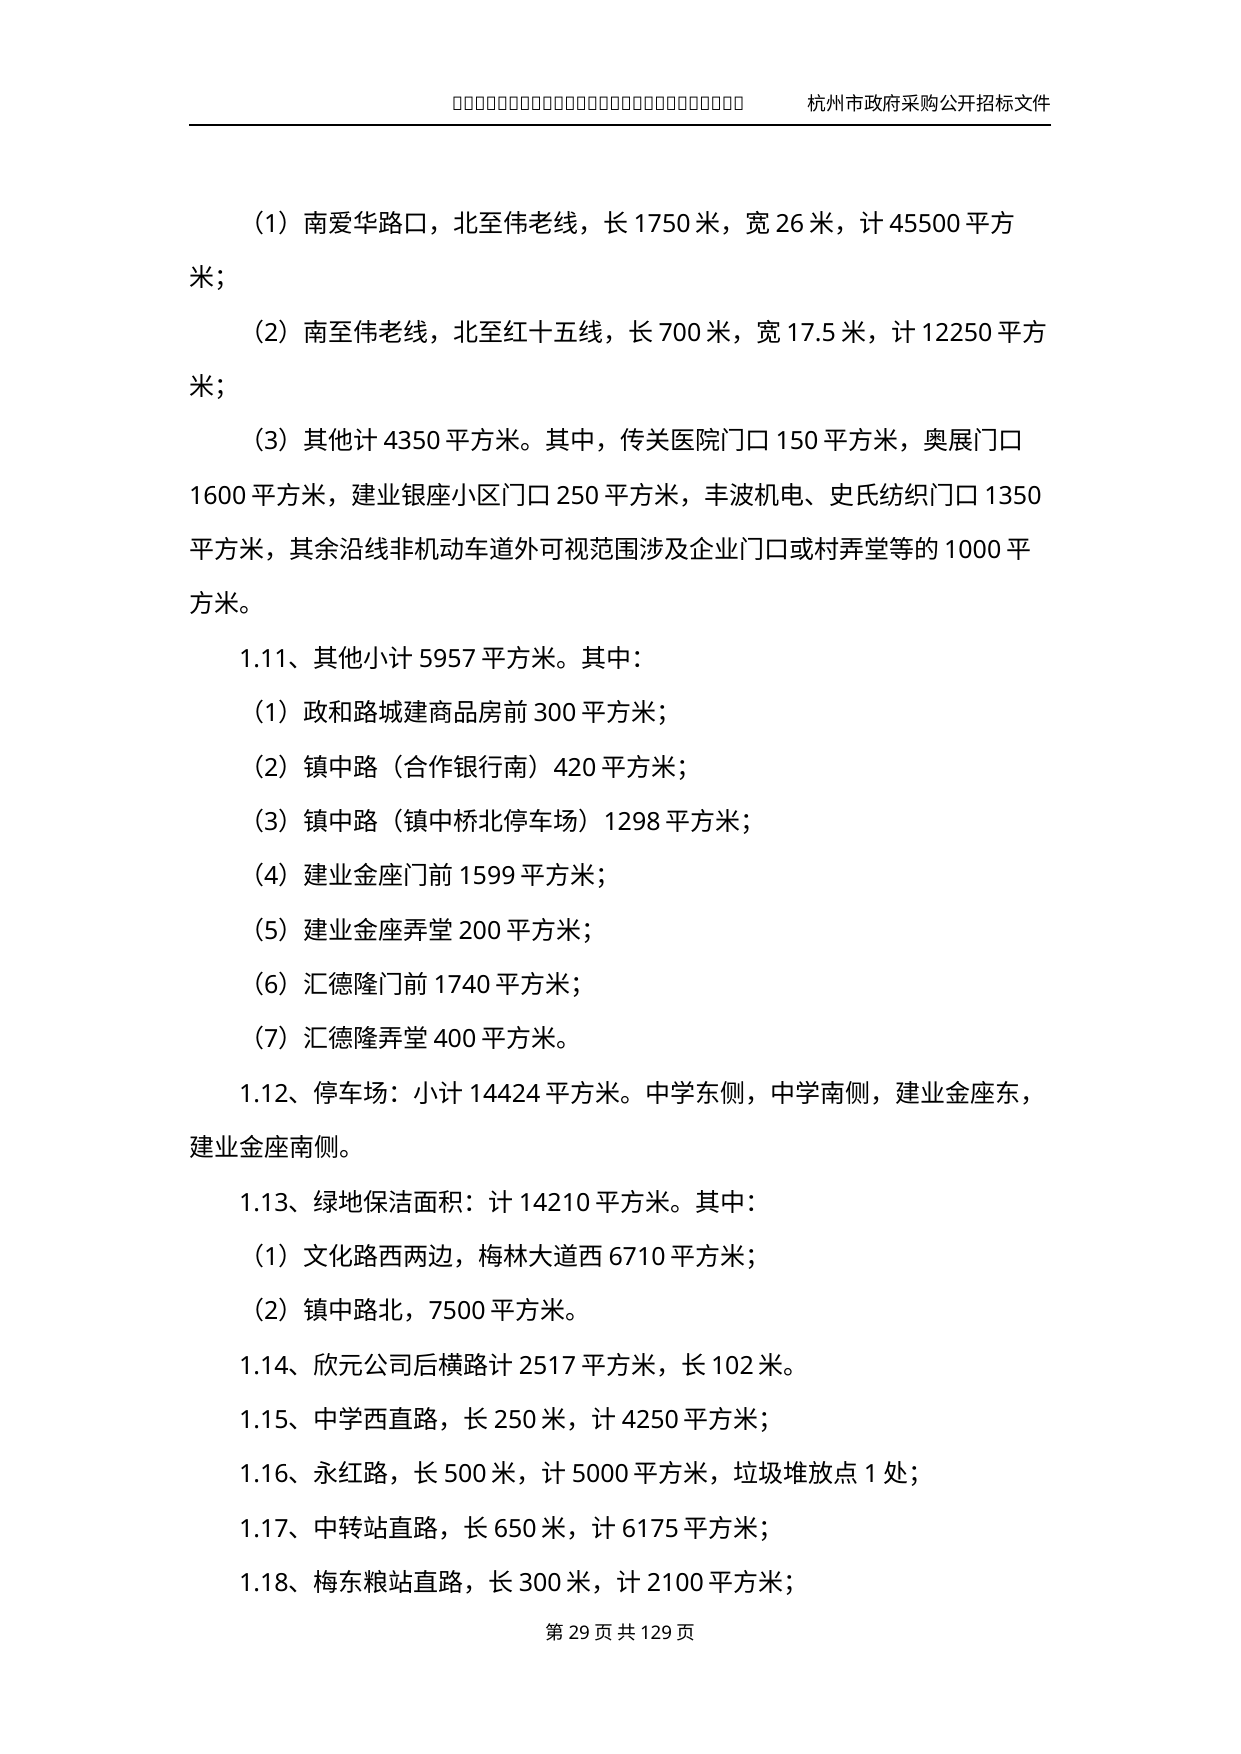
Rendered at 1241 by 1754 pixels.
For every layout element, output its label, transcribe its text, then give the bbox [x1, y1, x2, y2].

text 1.15、中学西直路，长250米，计4250平方米； [189, 1399, 1051, 1436]
text （1）文化路西两边，梅林大道西6710平方米； [189, 1236, 1051, 1273]
text （2）镇中路北，7500平方米。 [189, 1291, 1051, 1327]
text （5）建业金座弄堂200平方米； [189, 910, 1051, 946]
text （7）汇德隆弄堂400平方米。 [189, 1019, 1051, 1055]
text （2）南至伟老线，北至红十五线，长700米，宽17.5米，计12250平方米； [189, 312, 1051, 403]
text （3）其他计4350平方米。其中，传关医院门口150平方米，奥展门口1600平方米，建业银座小区门口250平方米，丰波机电、史氏纺织门口1350平方米，其余沿线非机动车道外可视范围涉及企业门口或村弄堂等的1000平方米。 [189, 421, 1051, 620]
text （1）政和路城建商品房前300平方米； [189, 693, 1051, 729]
text 1.14、欣元公司后横路计2517平方米，长102米。 [189, 1345, 1051, 1381]
text （2）镇中路（合作银行南）420平方米； [189, 747, 1051, 783]
text （3）镇中路（镇中桥北停车场）1298平方米； [189, 801, 1051, 838]
text 1.12、停车场：小计14424平方米。中学东侧，中学南侧，建业金座东，建业金座南侧。 [189, 1073, 1051, 1164]
text （1）南爱华路口，北至伟老线，长1750米，宽26米，计45500平方米； [189, 203, 1051, 294]
text （4）建业金座门前1599平方米； [189, 856, 1051, 892]
text 1.16、永红路，长500米，计5000平方米，垃圾堆放点1处； [189, 1454, 1051, 1490]
text 1.18、梅东粮站直路，长300米，计2100平方米； [189, 1563, 1051, 1599]
text 1.17、中转站直路，长650米，计6175平方米； [189, 1508, 1051, 1544]
text 1.11、其他小计5957平方米。其中： [189, 638, 1051, 674]
text （6）汇德隆门前1740平方米； [189, 964, 1051, 1001]
text 1.13、绿地保洁面积：计14210平方米。其中： [189, 1182, 1051, 1218]
